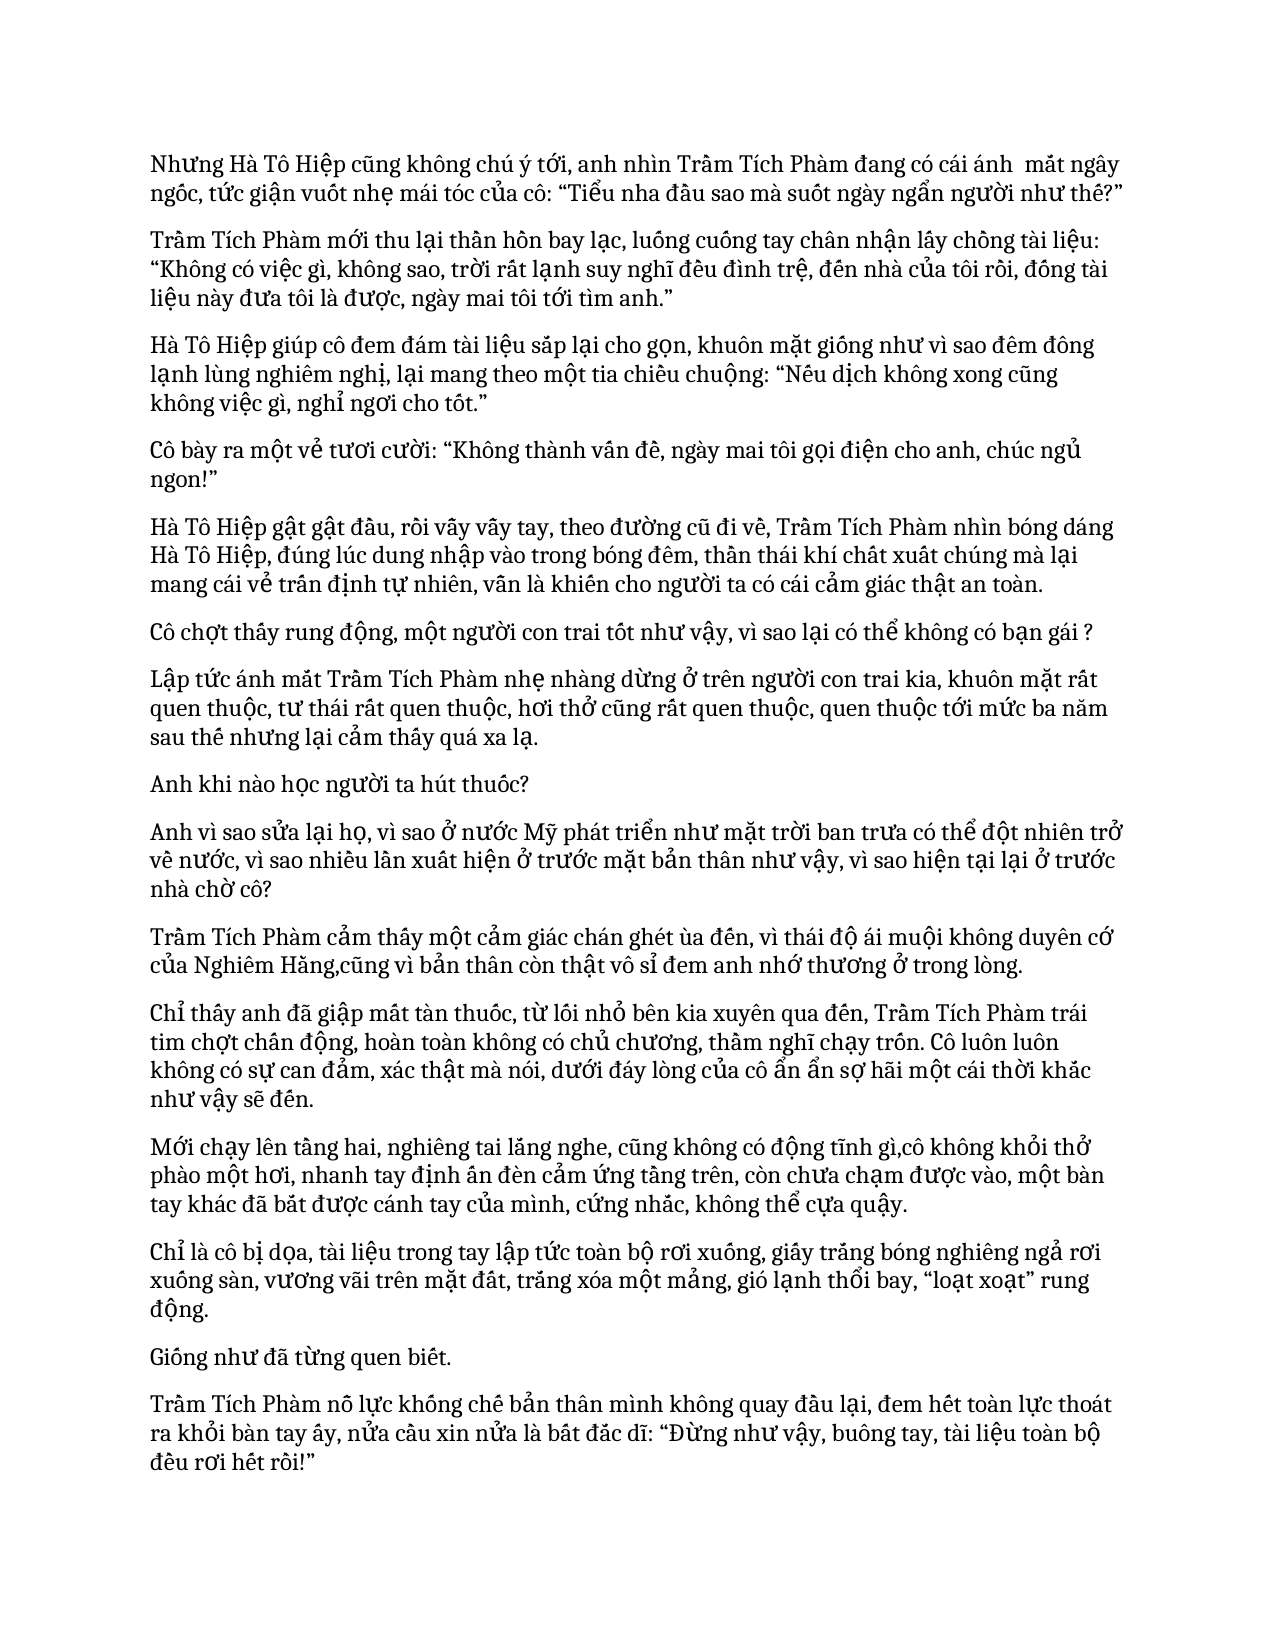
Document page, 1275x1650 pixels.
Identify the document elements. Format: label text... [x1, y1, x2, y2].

text Cô chợt thấy rung động, một người con trai tốt như vậy, vì sao lại có thể không có bạn gái ? [150, 617, 1125, 646]
text Anh khi nào học người ta hút thuốc? [150, 770, 1125, 799]
text Anh vì sao sửa lại họ, vì sao ở nước Mỹ phát triển như mặt trời ban trưa có thể đột nhiên trở về nước, vì sao nhiều lần xuất hiện ở trước mặt bản thân như vậy, vì sao hiện tại lại ở trước nhà chờ cô? [150, 817, 1125, 904]
text Cô bày ra một vẻ tươi cười: “Không thành vấn đề, ngày mai tôi gọi điện cho anh, chúc ngủ ngon!” [150, 436, 1125, 494]
text Giống như đã từng quen biết. [150, 1342, 1125, 1371]
text Lập tức ánh mắt Trầm Tích Phàm nhẹ nhàng dừng ở trên người con trai kia, khuôn mặt rất quen thuộc, tư thái rất quen thuộc, hơi thở cũng rất quen thuộc, quen thuộc tới mức ba năm sau thế nhưng lại cảm thấy quá xa lạ. [150, 665, 1125, 751]
text Chỉ thấy anh đã giập mất tàn thuốc, từ lối nhỏ bên kia xuyên qua đến, Trầm Tích Phàm trái tim chợt chấn động, hoàn toàn không có chủ chương, thầm nghĩ chạy trốn. Cô luôn luôn không có sự can đảm, xác thật mà nói, dưới đáy lòng của cô ẩn ẩn sợ hãi một cái thời khắc như vậy sẽ đến. [150, 999, 1125, 1114]
text Chỉ là cô bị dọa, tài liệu trong tay lập tức toàn bộ rơi xuống, giấy trắng bóng nghiêng ngả rơi xuống sàn, vương vãi trên mặt đất, trắng xóa một mảng, gió lạnh thổi bay, “loạt xoạt” rung động. [150, 1237, 1125, 1324]
text Hà Tô Hiệp gật gật đầu, rồi vẫy vẫy tay, theo đường cũ đi về, Trầm Tích Phàm nhìn bóng dáng Hà Tô Hiệp, đúng lúc dung nhập vào trong bóng đêm, thần thái khí chất xuất chúng mà lại mang cái vẻ trấn định tự nhiên, vẫn là khiến cho người ta có cái cảm giác thật an toàn. [150, 512, 1125, 599]
text Mới chạy lên tầng hai, nghiêng tai lắng nghe, cũng không có động tĩnh gì,cô không khỏi thở phào một hơi, nhanh tay định ấn đèn cảm ứng tầng trên, còn chưa chạm được vào, một bàn tay khác đã bắt được cánh tay của mình, cứng nhắc, không thể cựa quậy. [150, 1132, 1125, 1219]
text Nhưng Hà Tô Hiệp cũng không chú ý tới, anh nhìn Trầm Tích Phàm đang có cái ánh mắt ngây ngốc, tức giận vuốt nhẹ mái tóc của cô: “Tiểu nha đầu sao mà suốt ngày ngẩn người như thế?” [150, 150, 1125, 207]
text Trầm Tích Phàm mới thu lại thần hồn bay lạc, luống cuống tay chân nhận lấy chồng tài liệu: “Không có việc gì, không sao, trời rất lạnh suy nghĩ đều đình trệ, đến nhà của tôi rồi, đống tài liệu này đưa tôi là được, ngày mai tôi tới tìm anh.” [150, 226, 1125, 312]
text Trầm Tích Phàm nỗ lực khống chế bản thân mình không quay đầu lại, đem hết toàn lực thoát ra khỏi bàn tay ấy, nửa cầu xin nửa là bất đắc dĩ: “Đừng như vậy, buông tay, tài liệu toàn bộ đều rơi hết rồi!” [150, 1390, 1125, 1476]
text Trầm Tích Phàm cảm thấy một cảm giác chán ghét ùa đến, vì thái độ ái muội không duyên cớ của Nghiêm Hằng,cũng vì bản thân còn thật vô sỉ đem anh nhớ thương ở trong lòng. [150, 922, 1125, 980]
text Hà Tô Hiệp giúp cô đem đám tài liệu sắp lại cho gọn, khuôn mặt giống như vì sao đêm đông lạnh lùng nghiêm nghị, lại mang theo một tia chiều chuộng: “Nếu dịch không xong cũng không việc gì, nghỉ ngơi cho tốt.” [150, 331, 1125, 417]
